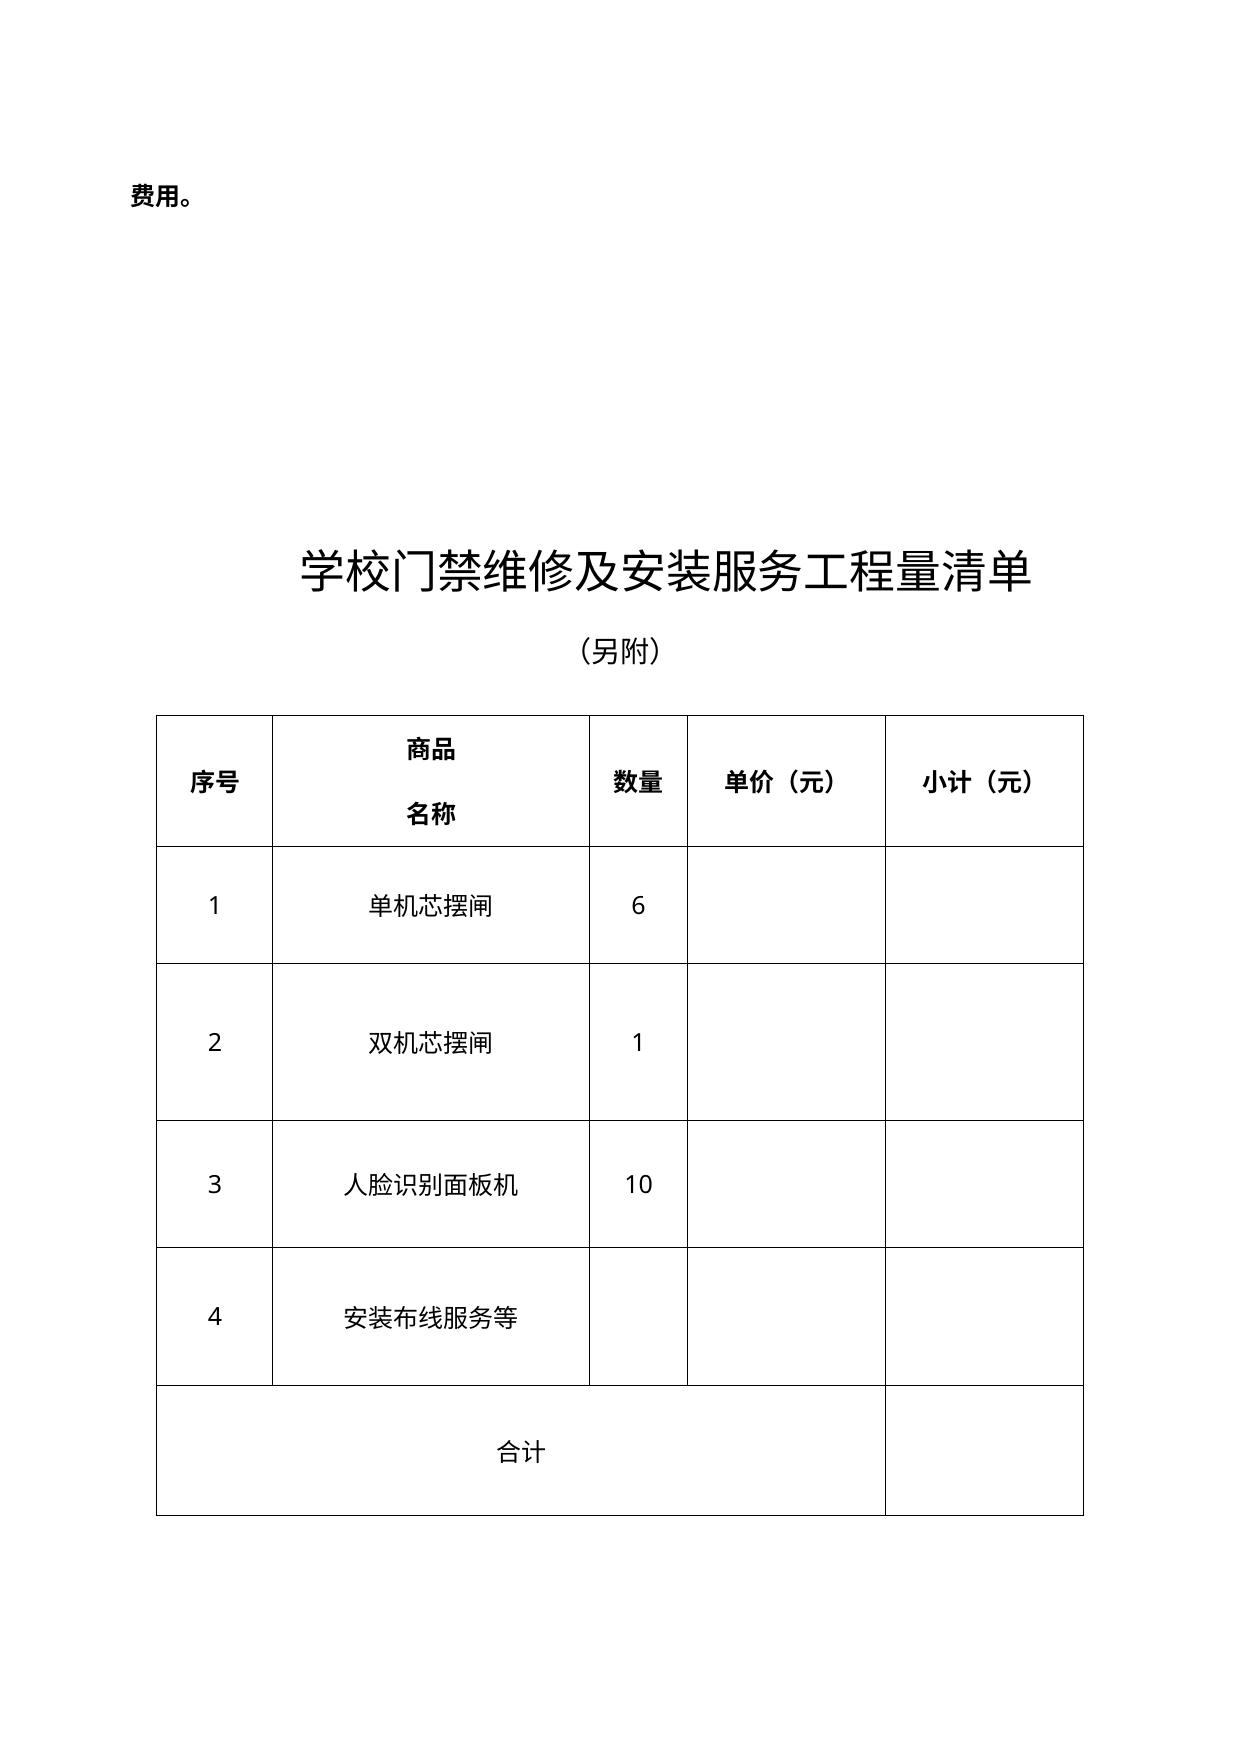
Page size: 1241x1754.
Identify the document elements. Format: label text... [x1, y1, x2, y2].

table_cell 1 [590, 964, 687, 1120]
table_cell 4 [157, 1248, 272, 1385]
table_header 单价（元） [688, 716, 885, 846]
table_cell 10 [590, 1121, 687, 1247]
table_cell 人脸识别面板机 [273, 1121, 589, 1247]
table_cell 合计 [157, 1386, 885, 1515]
table_header 序号 [157, 716, 272, 846]
table_header 小计（元） [886, 716, 1083, 846]
table_cell [688, 964, 885, 1120]
table_cell [886, 964, 1083, 1120]
table_cell 安装布线服务等 [273, 1248, 589, 1385]
table_cell [886, 1248, 1083, 1385]
table_cell [886, 1121, 1083, 1247]
table_cell 双机芯摆闸 [273, 964, 589, 1120]
table_cell [886, 847, 1083, 963]
table_cell [688, 847, 885, 963]
table_header 数量 [590, 716, 687, 846]
table_cell 单机芯摆闸 [273, 847, 589, 963]
table_cell [688, 1248, 885, 1385]
table_cell [886, 1386, 1083, 1515]
table_header 商品 名称 [273, 716, 589, 846]
text 学校门禁维修及安装服务工程量清单 [130, 519, 1110, 617]
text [130, 162, 1110, 227]
table_cell 2 [157, 964, 272, 1120]
table_cell [590, 1248, 687, 1385]
table_cell 6 [590, 847, 687, 963]
text （另附） [130, 617, 1110, 682]
table_cell [688, 1121, 885, 1247]
table_cell 3 [157, 1121, 272, 1247]
table_cell 1 [157, 847, 272, 963]
